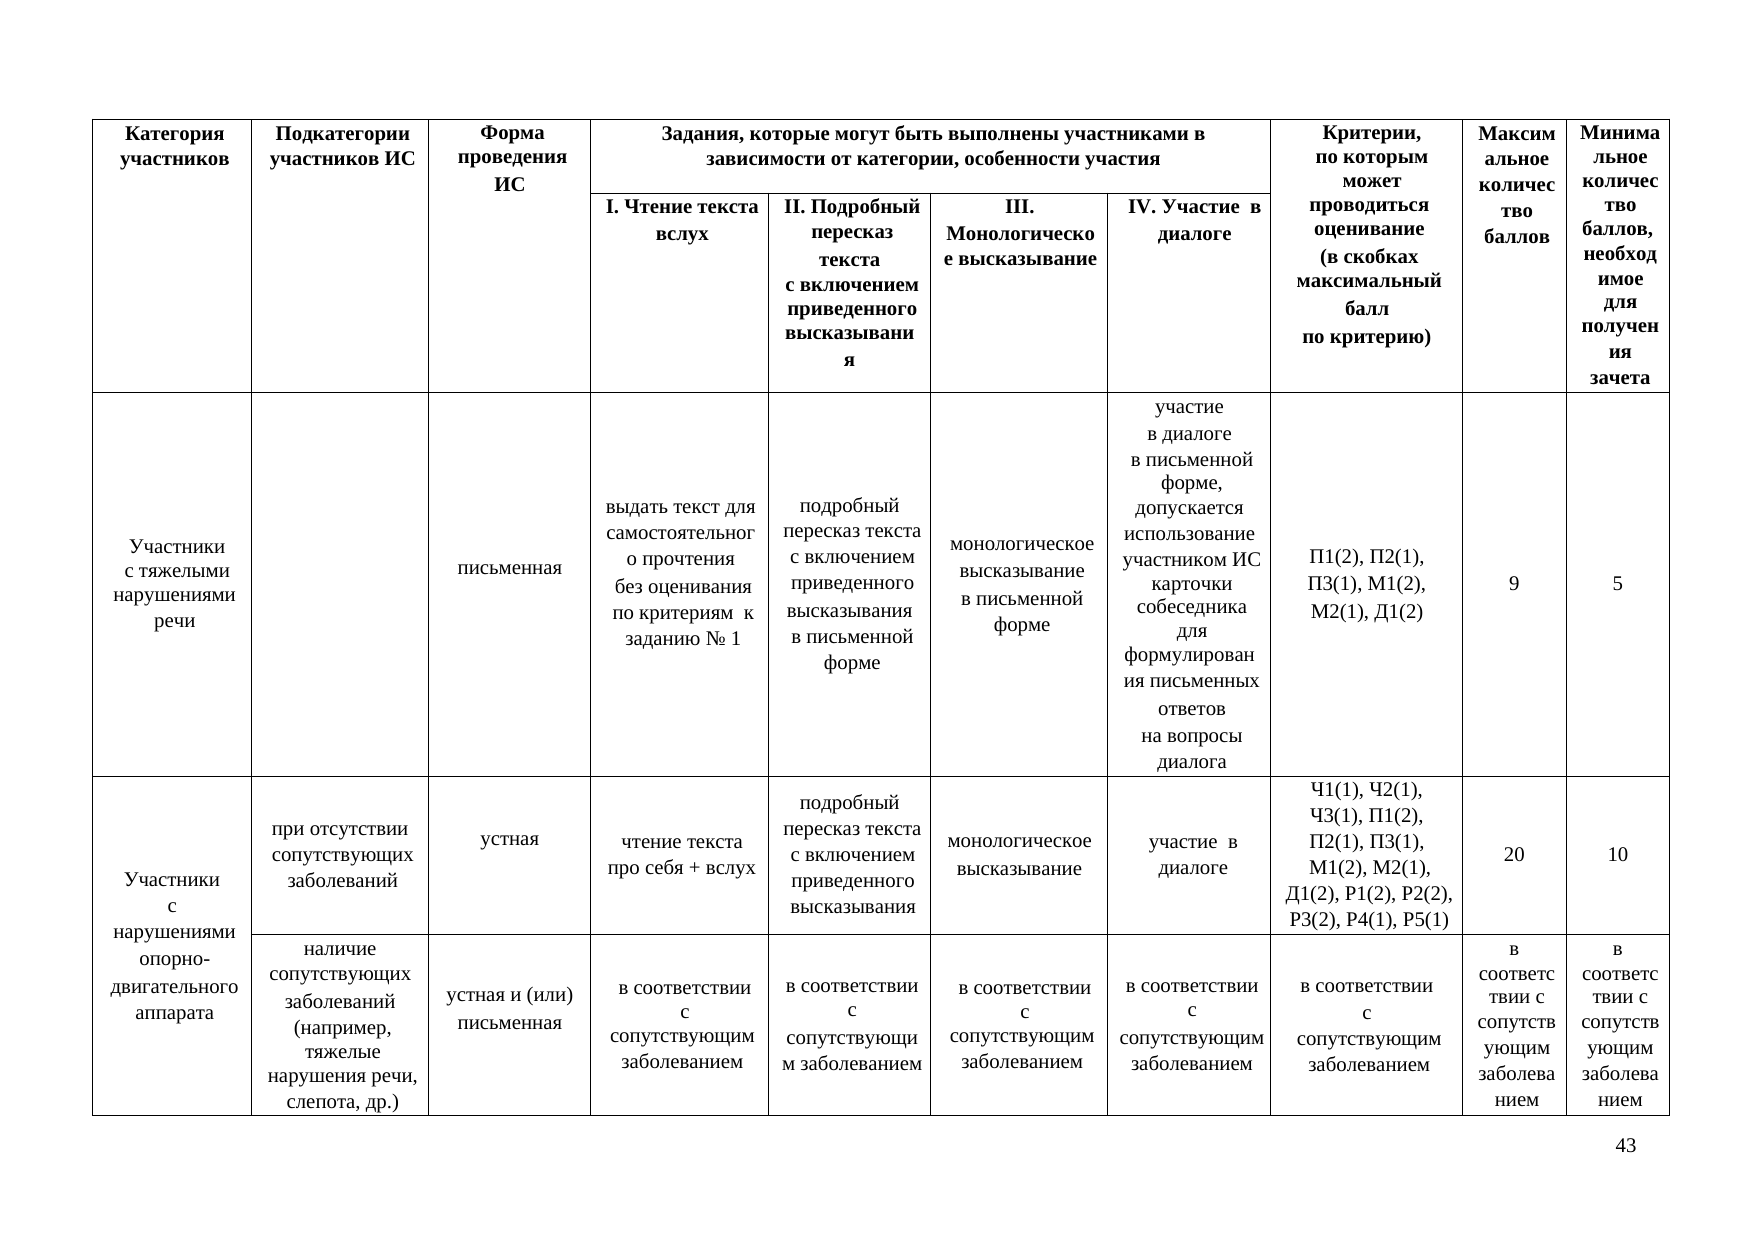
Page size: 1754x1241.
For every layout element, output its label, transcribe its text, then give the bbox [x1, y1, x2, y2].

table_cell III. Монологическо е высказывание [931, 194, 1107, 392]
table_cell в соответствии с сопутствующим заболеванием [1271, 935, 1462, 1115]
table_cell в соответствии с сопутствующим заболеванием [1108, 935, 1270, 1115]
table_cell II. Подробный пересказ текста с включением приведенного высказывани я [769, 194, 930, 392]
table_header Категория участников [93, 120, 251, 392]
table_cell в соответс твии с сопутств ующим заболева нием [1463, 935, 1566, 1115]
table_cell в соответствии с сопутствующим заболеванием [769, 935, 930, 1115]
table_cell [252, 393, 428, 776]
table_cell участие в диалоге [1108, 777, 1270, 933]
table_header Максим альное количес тво баллов [1463, 120, 1566, 392]
table_cell монологическое высказывание в письменной форме [931, 393, 1107, 776]
table_cell участие в диалоге в письменной форме, допускается использование участником ИС карточки собеседника для формулирован ия письменных ответов на вопросы диалога [1108, 393, 1270, 776]
table_header Форма проведения ИС [429, 120, 590, 392]
table_cell в соответствии с сопутствующим заболеванием [591, 935, 768, 1115]
table_cell монологическое высказывание [931, 777, 1107, 933]
table_cell наличие сопутствующих заболеваний (например, тяжелые нарушения речи, слепота, др.) [252, 935, 428, 1115]
table_cell выдать текст для самостоятельног о прочтения без оценивания по критериям к заданию № 1 [591, 393, 768, 776]
table_header Задания, которые могут быть выполнены участниками в зависимости от категории, особенности участия [591, 120, 1270, 193]
table_cell 10 [1567, 777, 1669, 933]
table_cell чтение текста про себя + вслух [591, 777, 768, 933]
table_cell при отсутствии сопутствующих заболеваний [252, 777, 428, 933]
table_header Минима льное количес тво баллов, необход имое для получен ия зачета [1567, 120, 1669, 392]
table_cell устная [429, 777, 590, 933]
table_cell 5 [1567, 393, 1669, 776]
table_cell IV. Участие в диалоге [1108, 194, 1270, 392]
table_cell в соответс твии с сопутств ующим заболева нием [1567, 935, 1669, 1115]
table_cell подробный пересказ текста с включением приведенного высказывания в письменной форме [769, 393, 930, 776]
table_cell Ч1(1), Ч2(1), Ч3(1), П1(2), П2(1), П3(1), М1(2), М2(1), Д1(2), Р1(2), Р2(2), Р3(2), Р4(1), Р5(1) [1271, 777, 1462, 933]
table_header Подкатегории участников ИС [252, 120, 428, 392]
table_cell Участники с нарушениями опорно- двигательного аппарата [93, 777, 251, 1115]
table_cell 20 [1463, 777, 1566, 933]
table_cell письменная [429, 393, 590, 776]
table_cell Участники с тяжелыми нарушениями речи [93, 393, 251, 776]
table_cell 9 [1463, 393, 1566, 776]
table_header Критерии, по которым может проводиться оценивание (в скобках максимальный балл по критерию) [1271, 120, 1462, 392]
table_cell I. Чтение текста вслух [591, 194, 768, 392]
table_cell в соответствии с сопутствующим заболеванием [931, 935, 1107, 1115]
table_cell П1(2), П2(1), П3(1), М1(2), М2(1), Д1(2) [1271, 393, 1462, 776]
table_cell подробный пересказ текста с включением приведенного высказывания [769, 777, 930, 933]
table_cell устная и (или) письменная [429, 935, 590, 1115]
